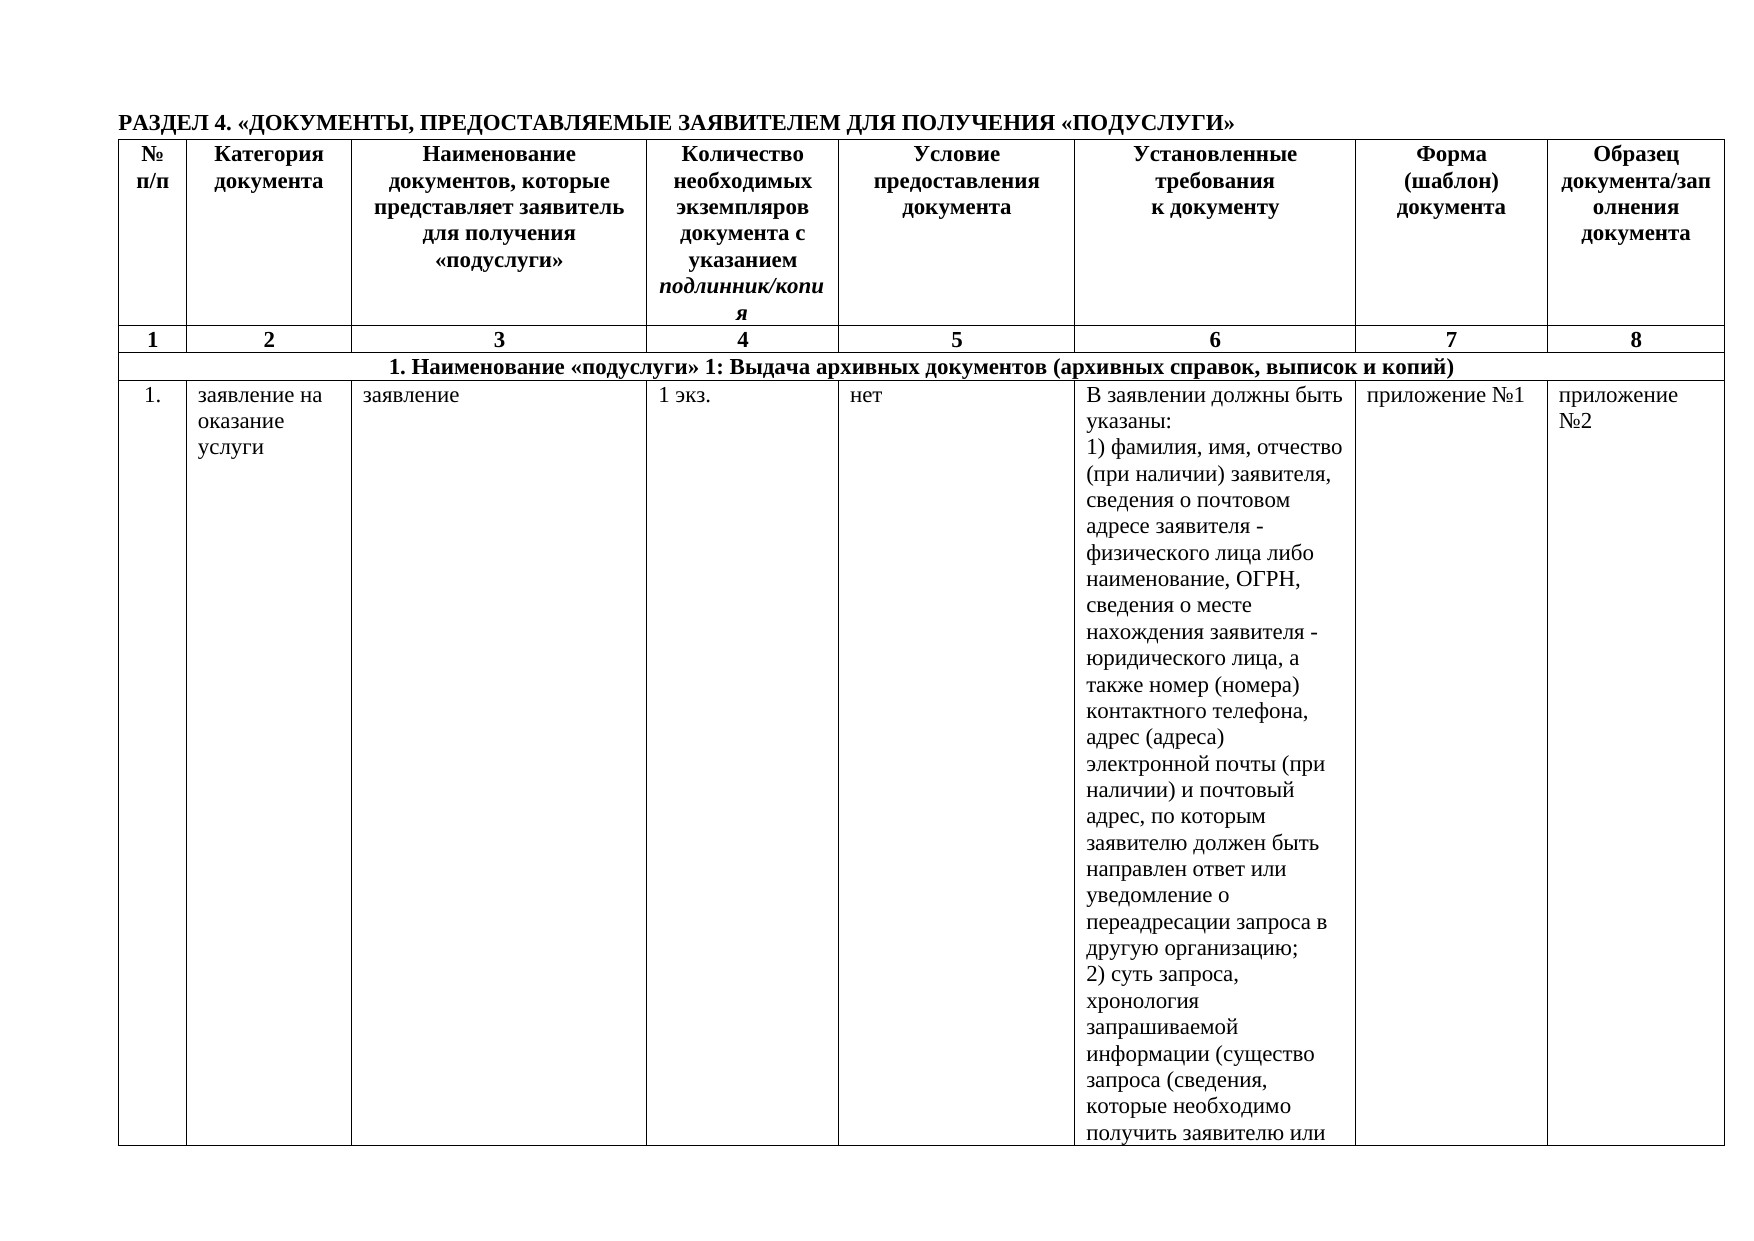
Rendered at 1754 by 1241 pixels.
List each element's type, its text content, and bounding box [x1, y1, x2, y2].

table_cell 7 [1356, 326, 1547, 352]
table_header № п/п [119, 140, 186, 325]
table_cell 4 [647, 326, 838, 352]
table_header Образец документа/заполнения документа [1548, 140, 1724, 325]
table_cell 8 [1548, 326, 1724, 352]
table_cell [187, 381, 351, 1145]
table_cell 1. Наименование «подуслуги» 1: Выдача архивных документов (архивных справок, выписок и копий) [119, 353, 1724, 380]
table_cell заявление [352, 381, 646, 1145]
table_cell 6 [1075, 326, 1355, 352]
table_header Условие предоставления документа [839, 140, 1074, 325]
table_cell 5 [839, 326, 1074, 352]
table_header Форма (шаблон) документа [1356, 140, 1547, 325]
table_cell приложение №2 [1548, 381, 1724, 1145]
table_cell 1 экз. [647, 381, 838, 1145]
table_header Наименование документов, которые представляет заявитель для получения «подуслуги» [352, 140, 646, 325]
table_cell приложение №1 [1356, 381, 1547, 1145]
table_cell 1 [119, 326, 186, 352]
table_cell нет [839, 381, 1074, 1145]
table_cell 1. [119, 381, 186, 1145]
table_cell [1075, 381, 1355, 1145]
table_cell 2 [187, 326, 351, 352]
table_cell 3 [352, 326, 646, 352]
table_header Установленные требования к документу [1075, 140, 1355, 325]
table_header Количество необходимых экземпляров документа с указанием подлинник/копия [647, 140, 838, 325]
table_header Категория документа [187, 140, 351, 325]
subtitle РАЗДЕЛ 4. «ДОКУМЕНТЫ, ПРЕДОСТАВЛЯЕМЫЕ ЗАЯВИТЕЛЕМ ДЛЯ ПОЛУЧЕНИЯ «ПОДУСЛУГИ» [118, 109, 1654, 136]
